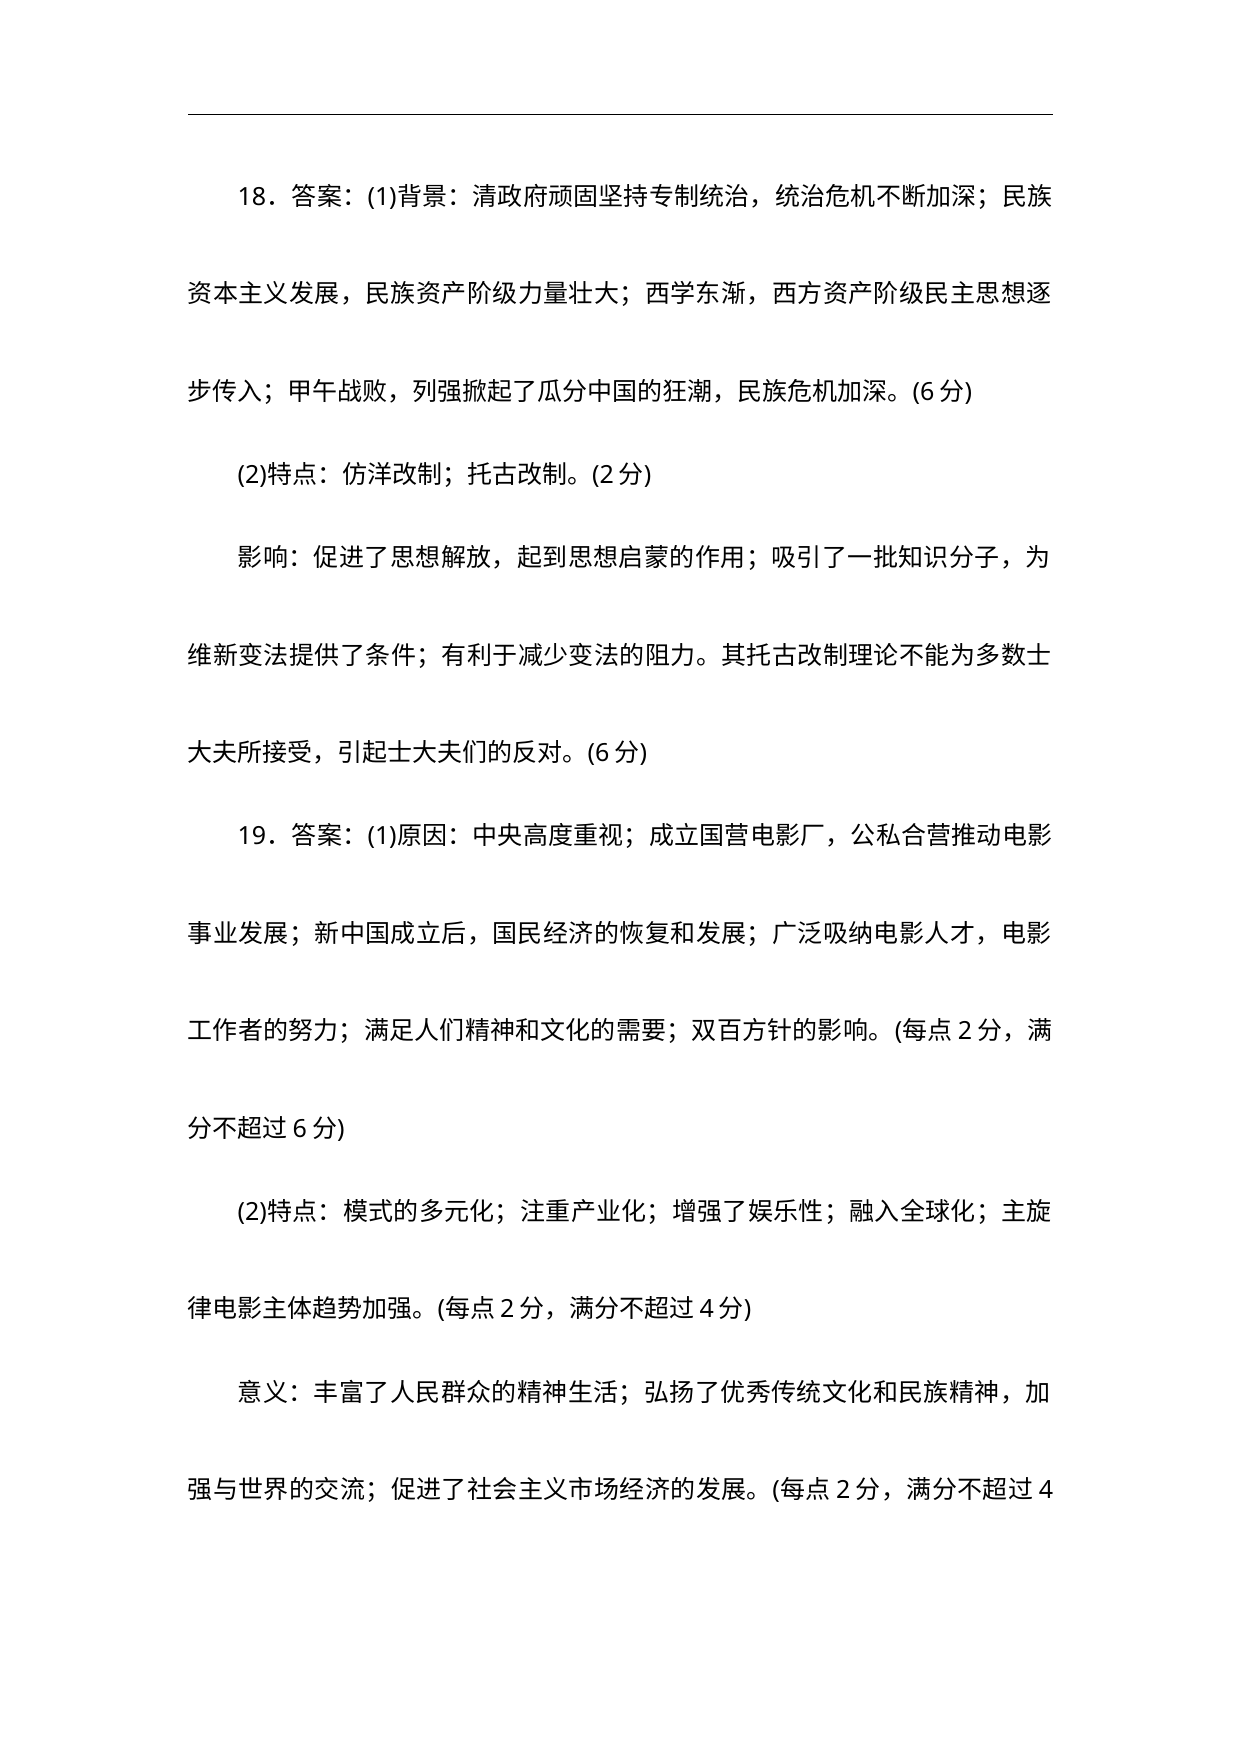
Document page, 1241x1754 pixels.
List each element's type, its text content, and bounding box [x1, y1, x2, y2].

text 19．答案：(1)原因：中央高度重视；成立国营电影厂，公私合营推动电影事业发展；新中国成立后，国民经济的恢复和发展；广泛吸纳电影人才，电影工作者的努力；满足人们精神和文化的需要；双百方针的影响。(每点2分，满分不超过6分) [187, 801, 1053, 1159]
text 影响：促进了思想解放，起到思想启蒙的作用；吸引了一批知识分子，为维新变法提供了条件；有利于减少变法的阻力。其托古改制理论不能为多数士大夫所接受，引起士大夫们的反对。(6分) [187, 523, 1053, 783]
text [187, 1358, 1053, 1520]
text (2)特点：模式的多元化；注重产业化；增强了娱乐性；融入全球化；主旋律电影主体趋势加强。(每点2分，满分不超过4分) [187, 1177, 1053, 1339]
text (2)特点：仿洋改制；托古改制。(2分) [187, 440, 1053, 505]
text 18．答案：(1)背景：清政府顽固坚持专制统治，统治危机不断加深；民族资本主义发展，民族资产阶级力量壮大；西学东渐，西方资产阶级民主思想逐步传入；甲午战败，列强掀起了瓜分中国的狂潮，民族危机加深。(6分) [187, 162, 1053, 422]
